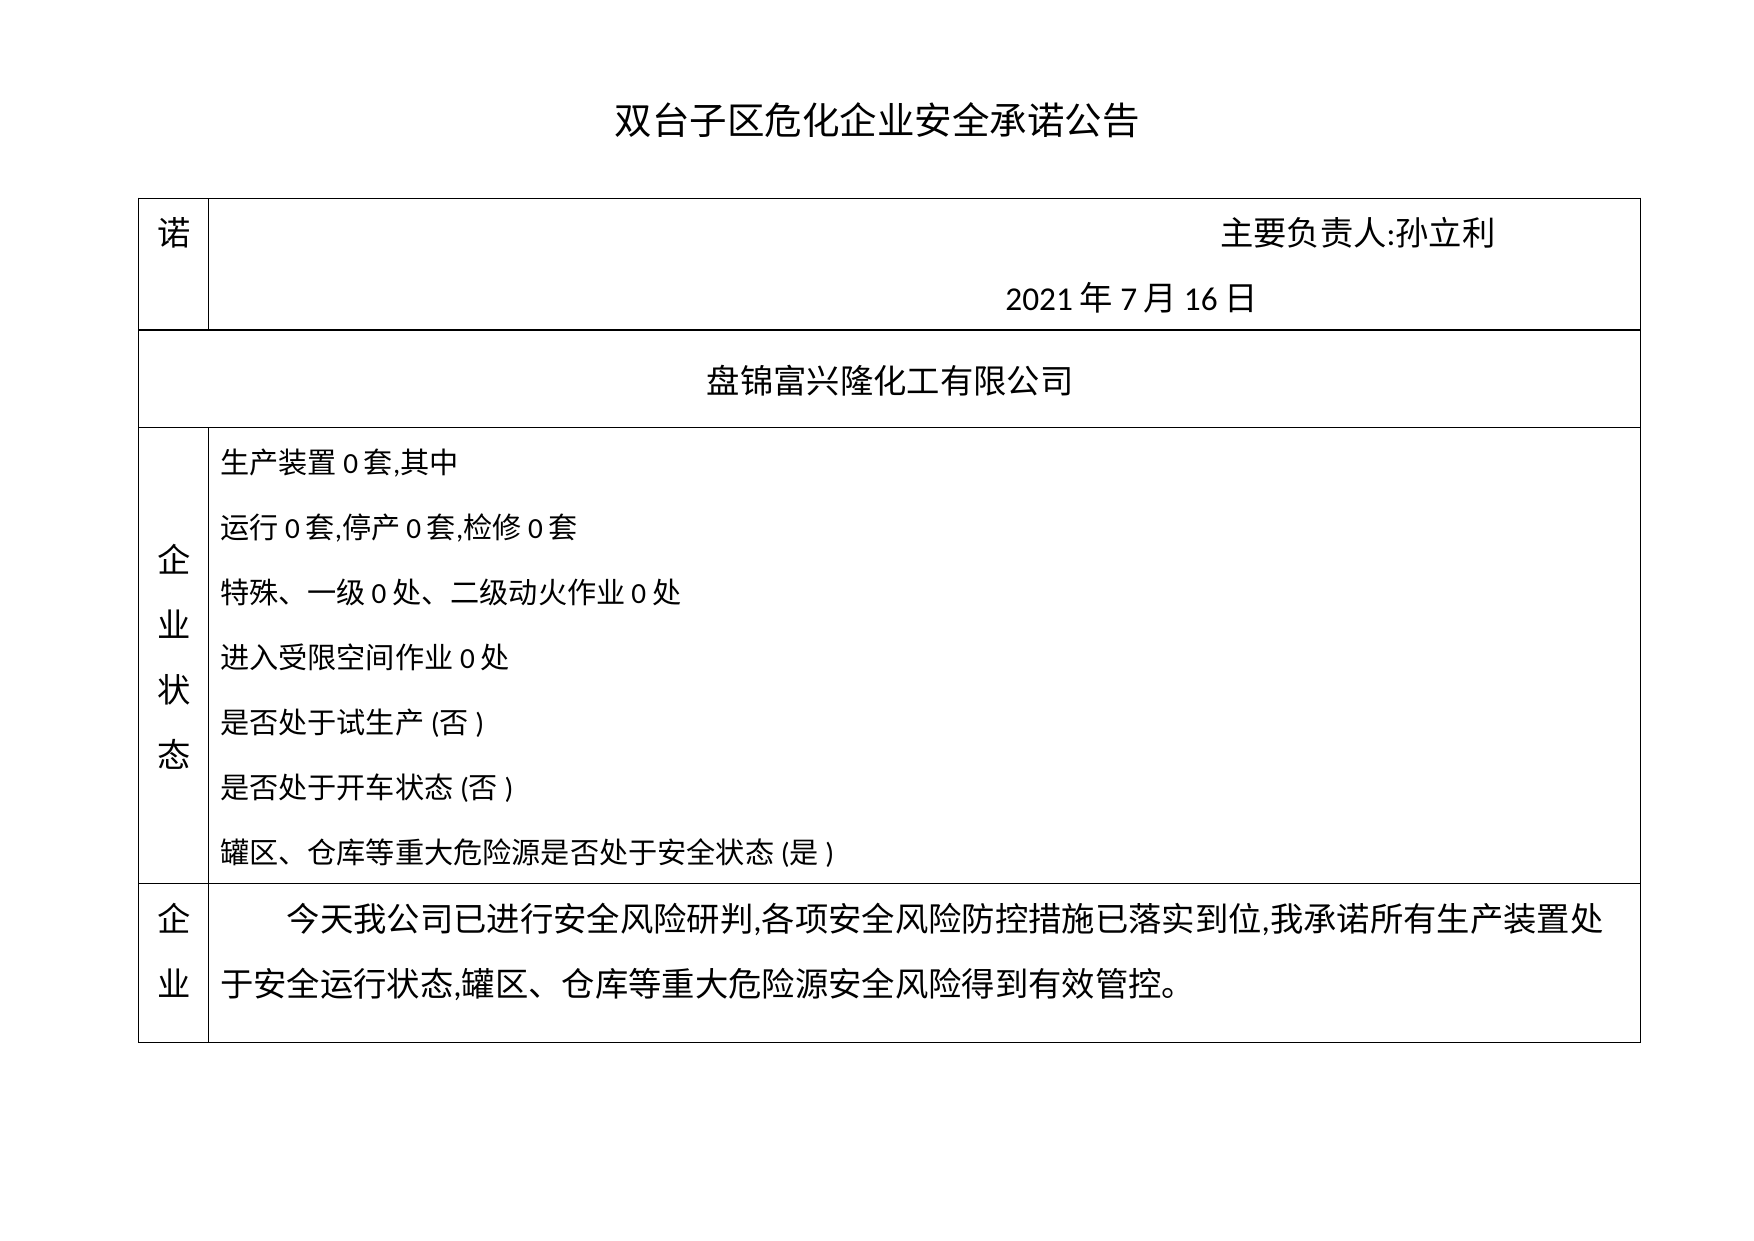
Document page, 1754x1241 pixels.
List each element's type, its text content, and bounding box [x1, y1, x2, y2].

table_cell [209, 199, 1640, 329]
table_cell 生产装置 0套,其中 运行 0套,停产0套,检修 0套 特殊、一级0处、二级动火作业0处 进入受限空间作业 0处 是否处于试生产 (否 ) 是否处于开车状态 (否 ) 罐区、仓库等重大危险源是否处于安全状态 (是 ) [209, 428, 1640, 883]
table_cell 企业承诺 [139, 884, 208, 1042]
table_header 盘锦富兴隆化工有限公司 [139, 331, 1640, 427]
table_cell 企业承诺 [139, 199, 208, 329]
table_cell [209, 884, 1640, 1042]
table_cell 企业状态 [139, 428, 208, 883]
